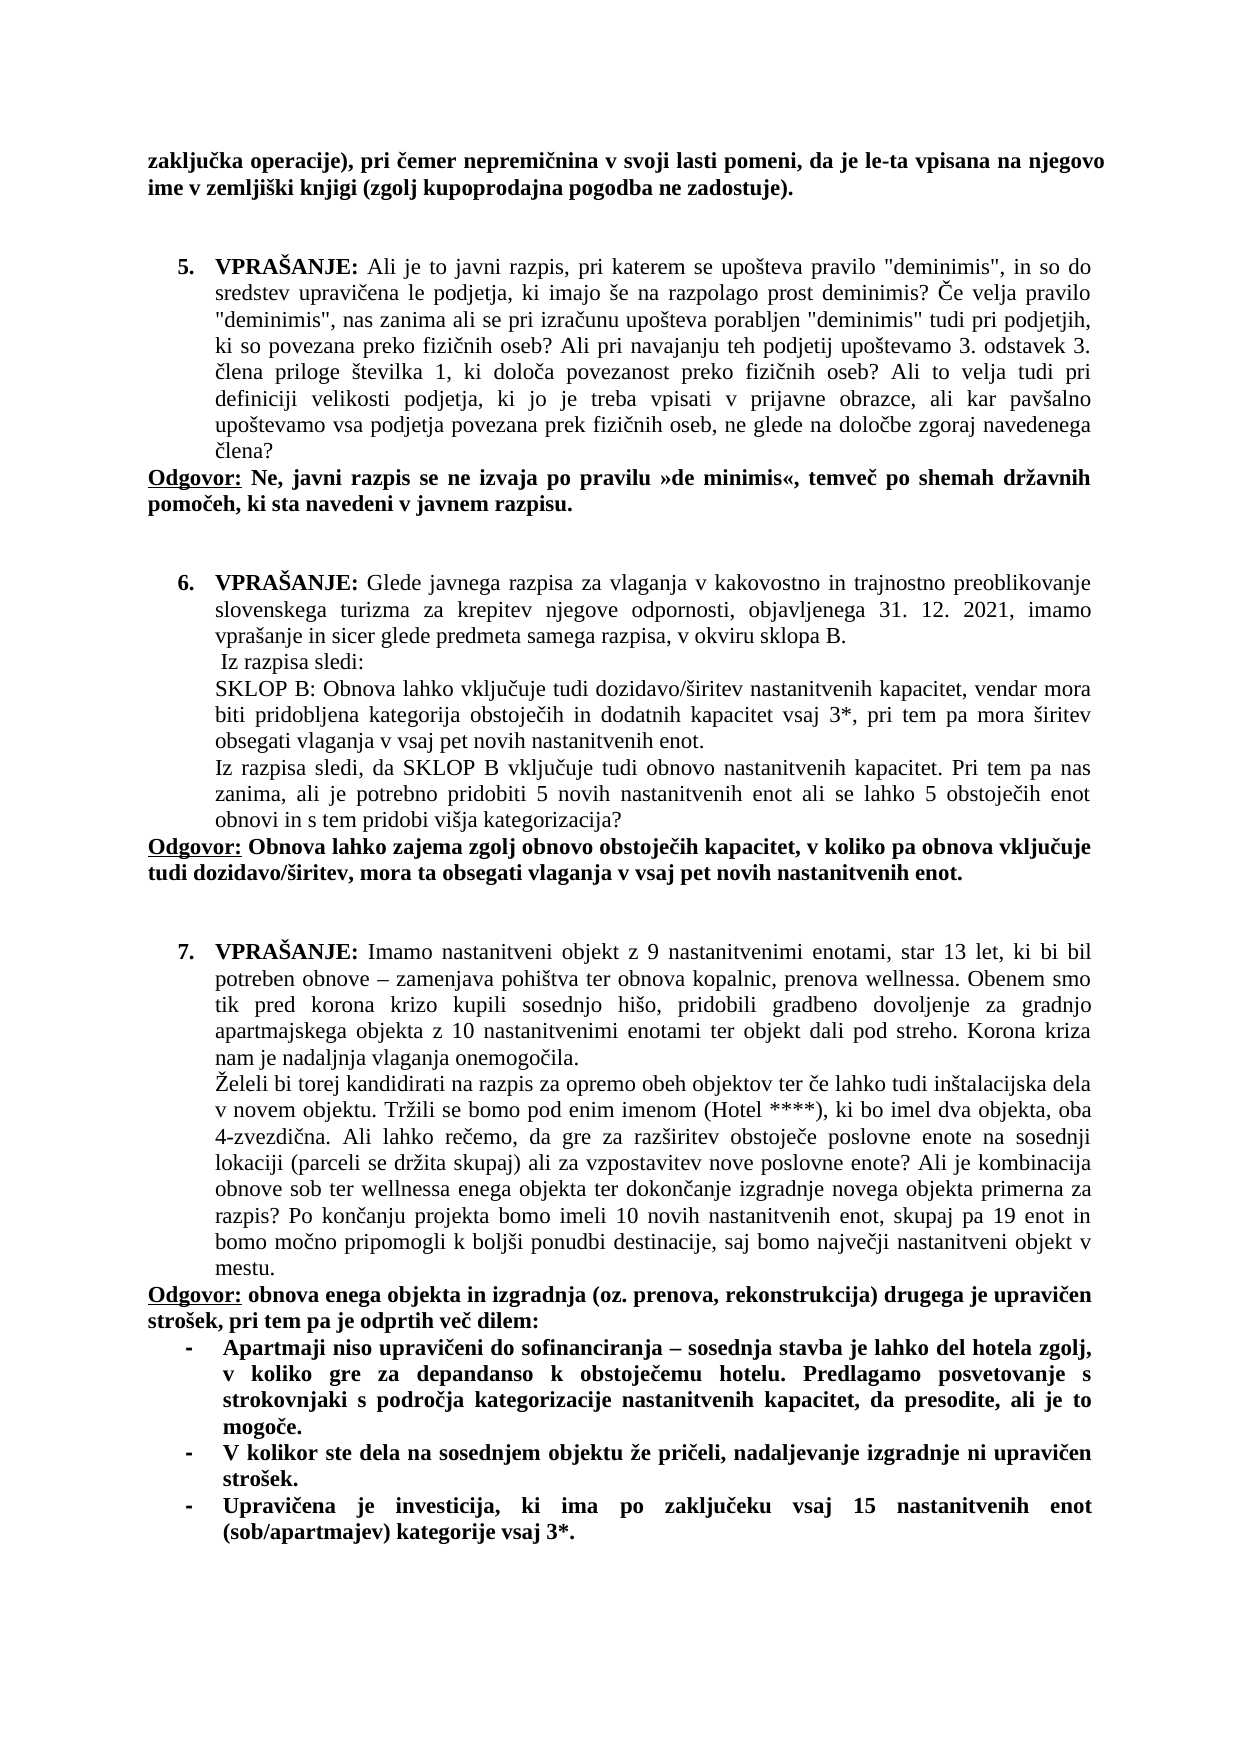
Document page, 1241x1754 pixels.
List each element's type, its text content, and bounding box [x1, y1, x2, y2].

text Iz razpisa sledi: [215, 648, 1093, 675]
list VPRAŠANJE: Ali je to javni razpis, pri katerem se upošteva pravilo "deminimis", in so do sredstev upravičena le podjetja, ki imajo še na razpolago prost deminimis? Če velja pravilo "deminimis", nas zanima ali se pri izračunu upošteva porabljen "deminimis" tudi pri podjetjih, ki so povezana preko fizičnih oseb? Ali pri navajanju teh podjetij upoštevamo 3. odstavek 3. člena priloge številka 1, ki določa povezanost preko fizičnih oseb? Ali to velja tudi pri definiciji velikosti podjetja, ki jo je treba vpisati v prijavne obrazce, ali kar pavšalno upoštevamo vsa podjetja povezana prek fizičnih oseb, ne glede na določbe zgoraj navedenega člena? [177, 253, 1093, 464]
list Upravičena je investicija, ki ima po zaključeku vsaj 15 nastanitvenih enot (sob/apartmajev) kategorije vsaj 3*. [185, 1492, 1093, 1545]
text Odgovor: obnova enega objekta in izgradnja (oz. prenova, rekonstrukcija) drugega je upravičen strošek, pri tem pa je odprtih več dilem: [148, 1281, 1093, 1333]
text SKLOP B: Obnova lahko vključuje tudi dozidavo/širitev nastanitvenih kapacitet, vendar mora biti pridobljena kategorija obstoječih in dodatnih kapacitet vsaj 3*, pri tem pa mora širitev obsegati vlaganja v vsaj pet novih nastanitvenih enot. [215, 675, 1093, 754]
list VPRAŠANJE: Imamo nastanitveni objekt z 9 nastanitvenimi enotami, star 13 let, ki bi bil potreben obnove – zamenjava pohištva ter obnova kopalnic, prenova wellnessa. Obenem smo tik pred korona krizo kupili sosednjo hišo, pridobili gradbeno dovoljenje za gradnjo apartmajskega objekta z 10 nastanitvenimi enotami ter objekt dali pod streho. Korona kriza nam je nadaljnja vlaganja onemogočila. [177, 938, 1093, 1070]
list VPRAŠANJE: Glede javnega razpisa za vlaganja v kakovostno in trajnostno preoblikovanje slovenskega turizma za krepitev njegove odpornosti, objavljenega 31. 12. 2021, imamo vprašanje in sicer glede predmeta samega razpisa, v okviru sklopa B. [177, 569, 1093, 648]
text Odgovor: Obnova lahko zajema zgolj obnovo obstoječih kapacitet, v koliko pa obnova vključuje tudi dozidavo/širitev, mora ta obsegati vlaganja v vsaj pet novih nastanitvenih enot. [148, 833, 1093, 886]
text Želeli bi torej kandidirati na razpis za opremo obeh objektov ter če lahko tudi inštalacijska dela v novem objektu. Tržili se bomo pod enim imenom (Hotel ****), ki bo imel dva objekta, oba 4-zvezdična. Ali lahko rečemo, da gre za razširitev obstoječe poslovne enote na sosednji lokaciji (parceli se držita skupaj) ali za vzpostavitev nove poslovne enote? Ali je kombinacija obnove sob ter wellnessa enega objekta ter dokončanje izgradnje novega objekta primerna za razpis? Po končanju projekta bomo imeli 10 novih nastanitvenih enot, skupaj pa 19 enot in bomo močno pripomogli k boljši ponudbi destinacije, saj bomo največji nastanitveni objekt v mestu. [215, 1070, 1093, 1281]
text Odgovor: Ne, javni razpis se ne izvaja po pravilu »de minimis«, temveč po shemah državnih pomočeh, ki sta navedeni v javnem razpisu. [148, 464, 1093, 517]
list V kolikor ste dela na sosednjem objektu že pričeli, nadaljevanje izgradnje ni upravičen strošek. [185, 1439, 1093, 1492]
list Apartmaji niso upravičeni do sofinanciranja – sosednja stavba je lahko del hotela zgolj, v koliko gre za depandanso k obstoječemu hotelu. Predlagamo posvetovanje s strokovnjaki s področja kategorizacije nastanitvenih kapacitet, da presodite, ali je to mogoče. [185, 1333, 1093, 1439]
text Iz razpisa sledi, da SKLOP B vključuje tudi obnovo nastanitvenih kapacitet. Pri tem pa nas zanima, ali je potrebno pridobiti 5 novih nastanitvenih enot ali se lahko 5 obstoječih enot obnovi in s tem pridobi višja kategorizacija? [215, 754, 1093, 833]
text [148, 148, 1107, 200]
